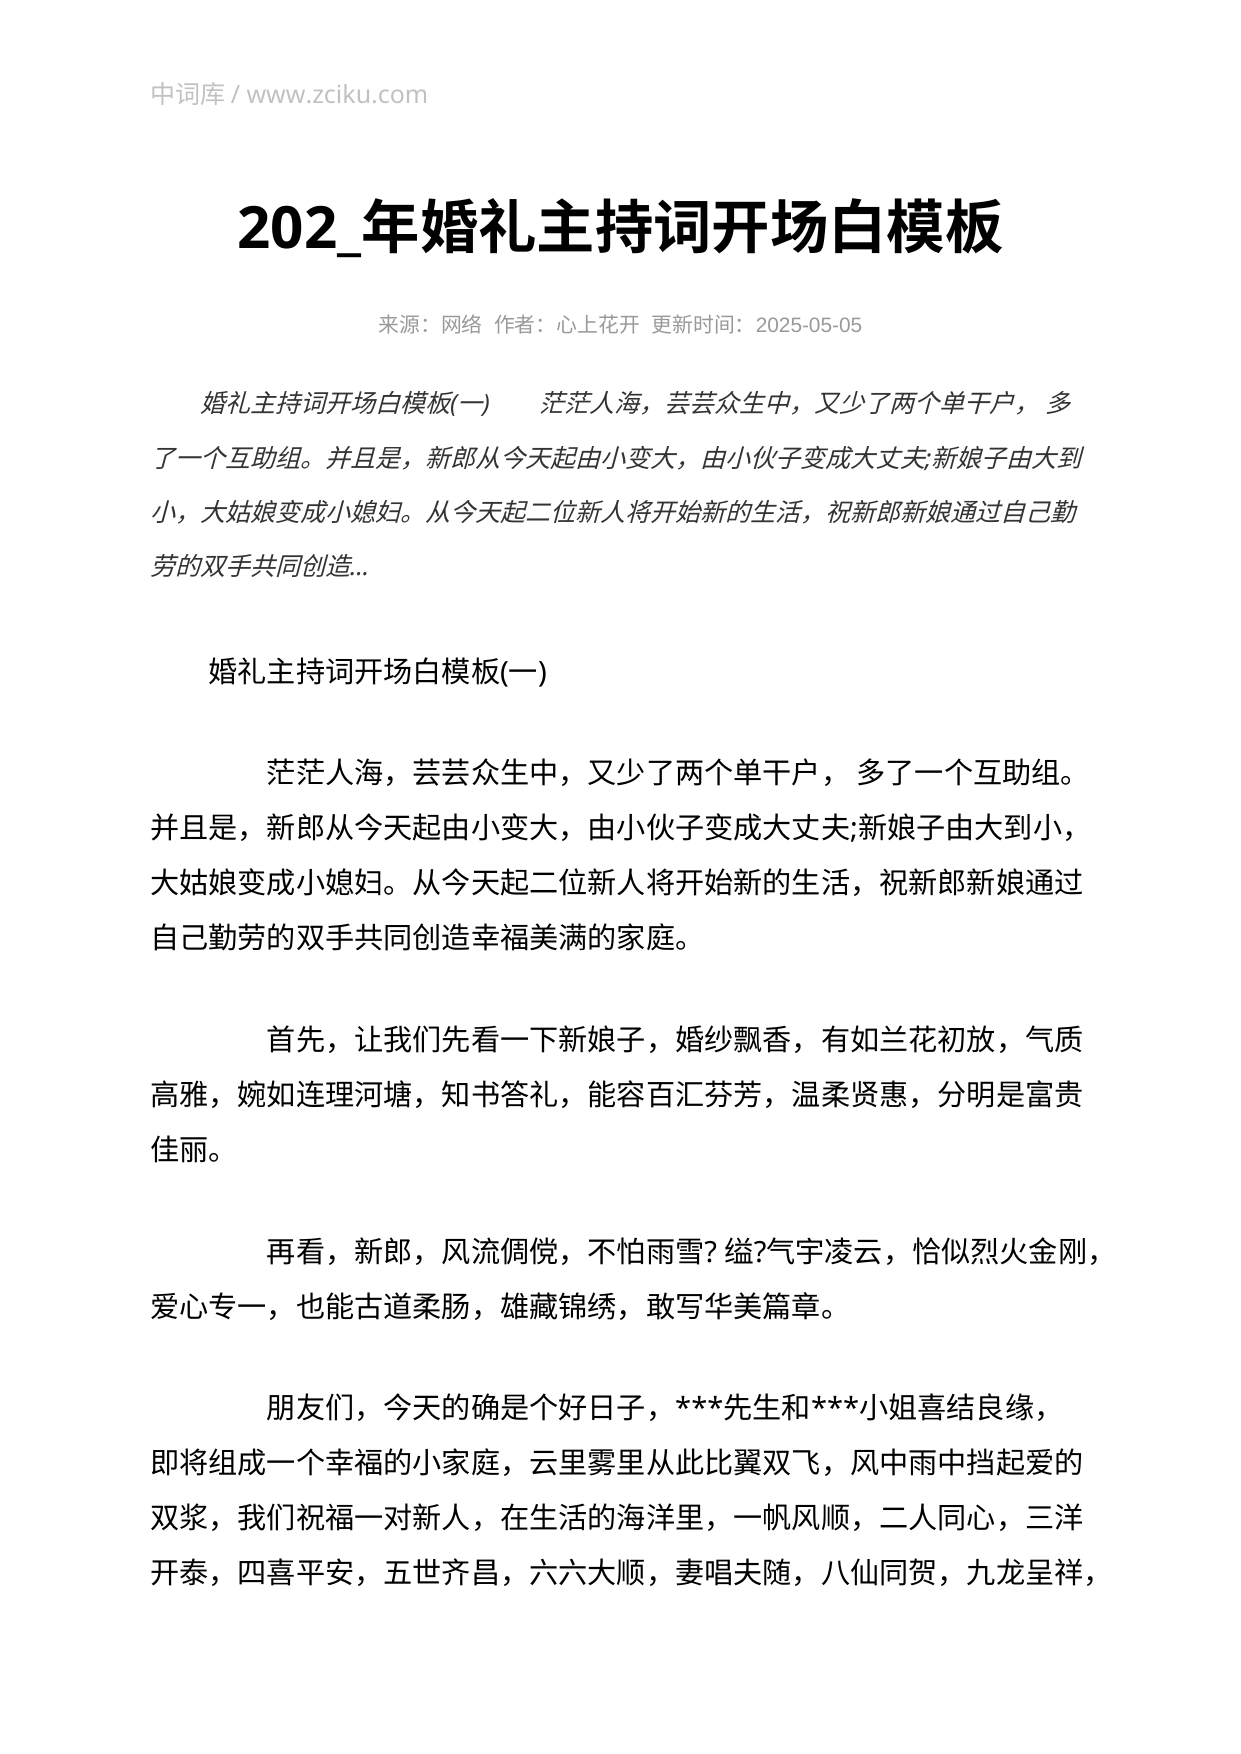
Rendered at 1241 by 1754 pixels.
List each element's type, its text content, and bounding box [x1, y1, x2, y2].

text 茫茫人海，芸芸众生中，又少了两个单干户， 多了一个互助组。并且是，新郎从今天起由小变大，由小伙子变成大丈夫;新娘子由大到小，大姑娘变成小媳妇。从今天起二位新人将开始新的生活，祝新郎新娘通过自己勤劳的双手共同创造幸福美满的家庭。 [150, 750, 1090, 957]
text 婚礼主持词开场白模板(一) 茫茫人海，芸芸众生中，又少了两个单干户， 多了一个互助组。并且是，新郎从今天起由小变大，由小伙子变成大丈夫;新娘子由大到小，大姑娘变成小媳妇。从今天起二位新人将开始新的生活，祝新郎新娘通过自己勤劳的双手共同创造... [150, 384, 1090, 583]
text 来源：网络 作者：心上花开 更新时间：2025-05-05 [150, 313, 1090, 337]
text 再看，新郎，风流倜傥，不怕雨雪? 缢?气宇凌云，恰似烈火金刚，爱心专一，也能古道柔肠，雄藏锦绣，敢写华美篇章。 [150, 1228, 1090, 1326]
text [150, 1385, 1090, 1592]
subtitle 202_年婚礼主持词开场白模板 [150, 181, 1090, 266]
text 首先，让我们先看一下新娘子，婚纱飘香，有如兰花初放，气质高雅，婉如连理河塘，知书答礼，能容百汇芬芳，温柔贤惠，分明是富贵佳丽。 [150, 1017, 1090, 1169]
text 婚礼主持词开场白模板(一) [150, 648, 1090, 691]
